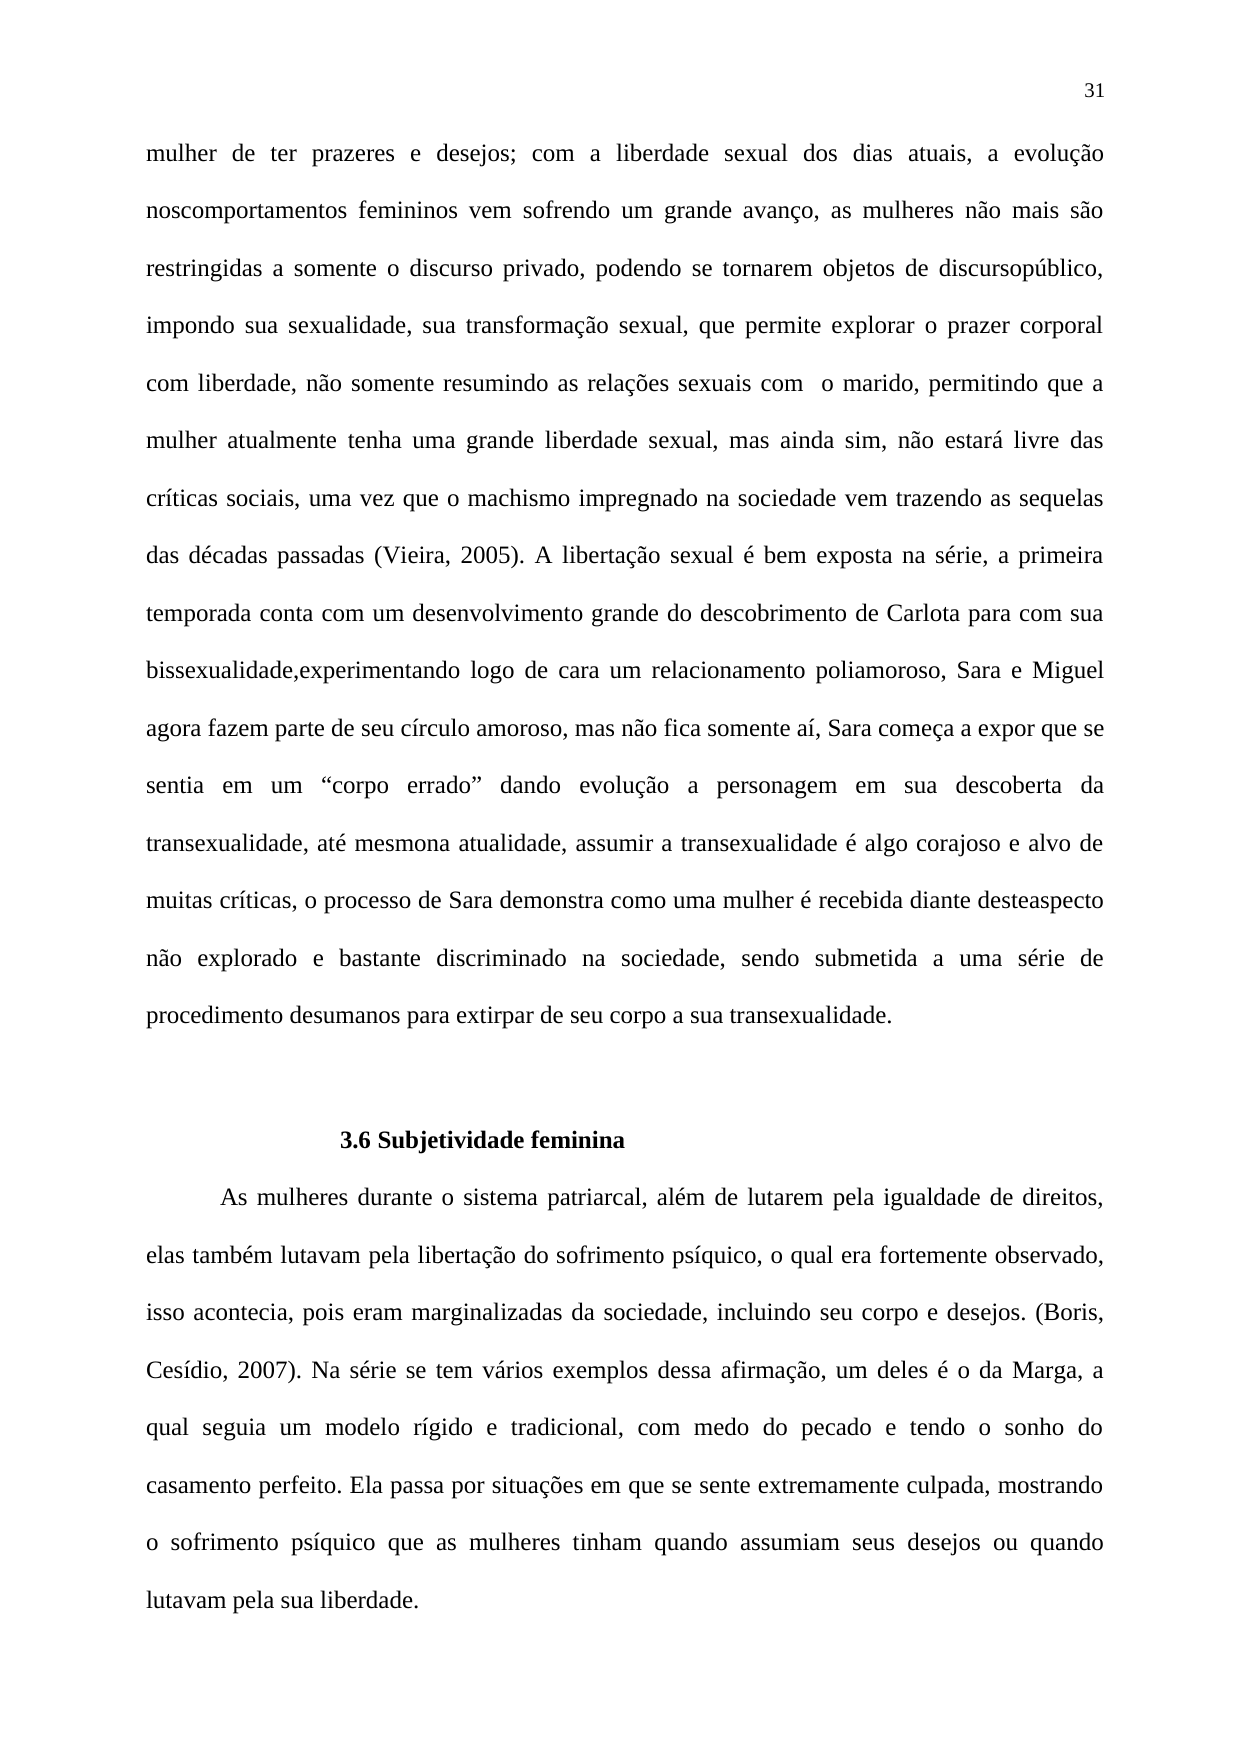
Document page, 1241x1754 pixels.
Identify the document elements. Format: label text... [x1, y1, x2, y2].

text As mulheres durante o sistema patriarcal, além de lutarem pela igualdade de direitos, elas também lutavam pela libertação do sofrimento psíquico, o qual era fortemente observado, isso acontecia, pois eram marginalizadas da sociedade, incluindo seu corpo e desejos. (Boris, Cesídio, 2007). Na série se tem vários exemplos dessa afirmação, um deles é o da Marga, a qual seguia um modelo rígido e tradicional, com medo do pecado e tendo o sonho do casamento perfeito. Ela passa por situações em que se sente extremamente culpada, mostrando o sofrimento psíquico que as mulheres tinham quando assumiam seus desejos ou quando lutavam pela sua liberdade. [146, 1182, 1105, 1613]
list Subjetividade feminina [340, 1125, 1105, 1153]
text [146, 138, 1105, 1029]
